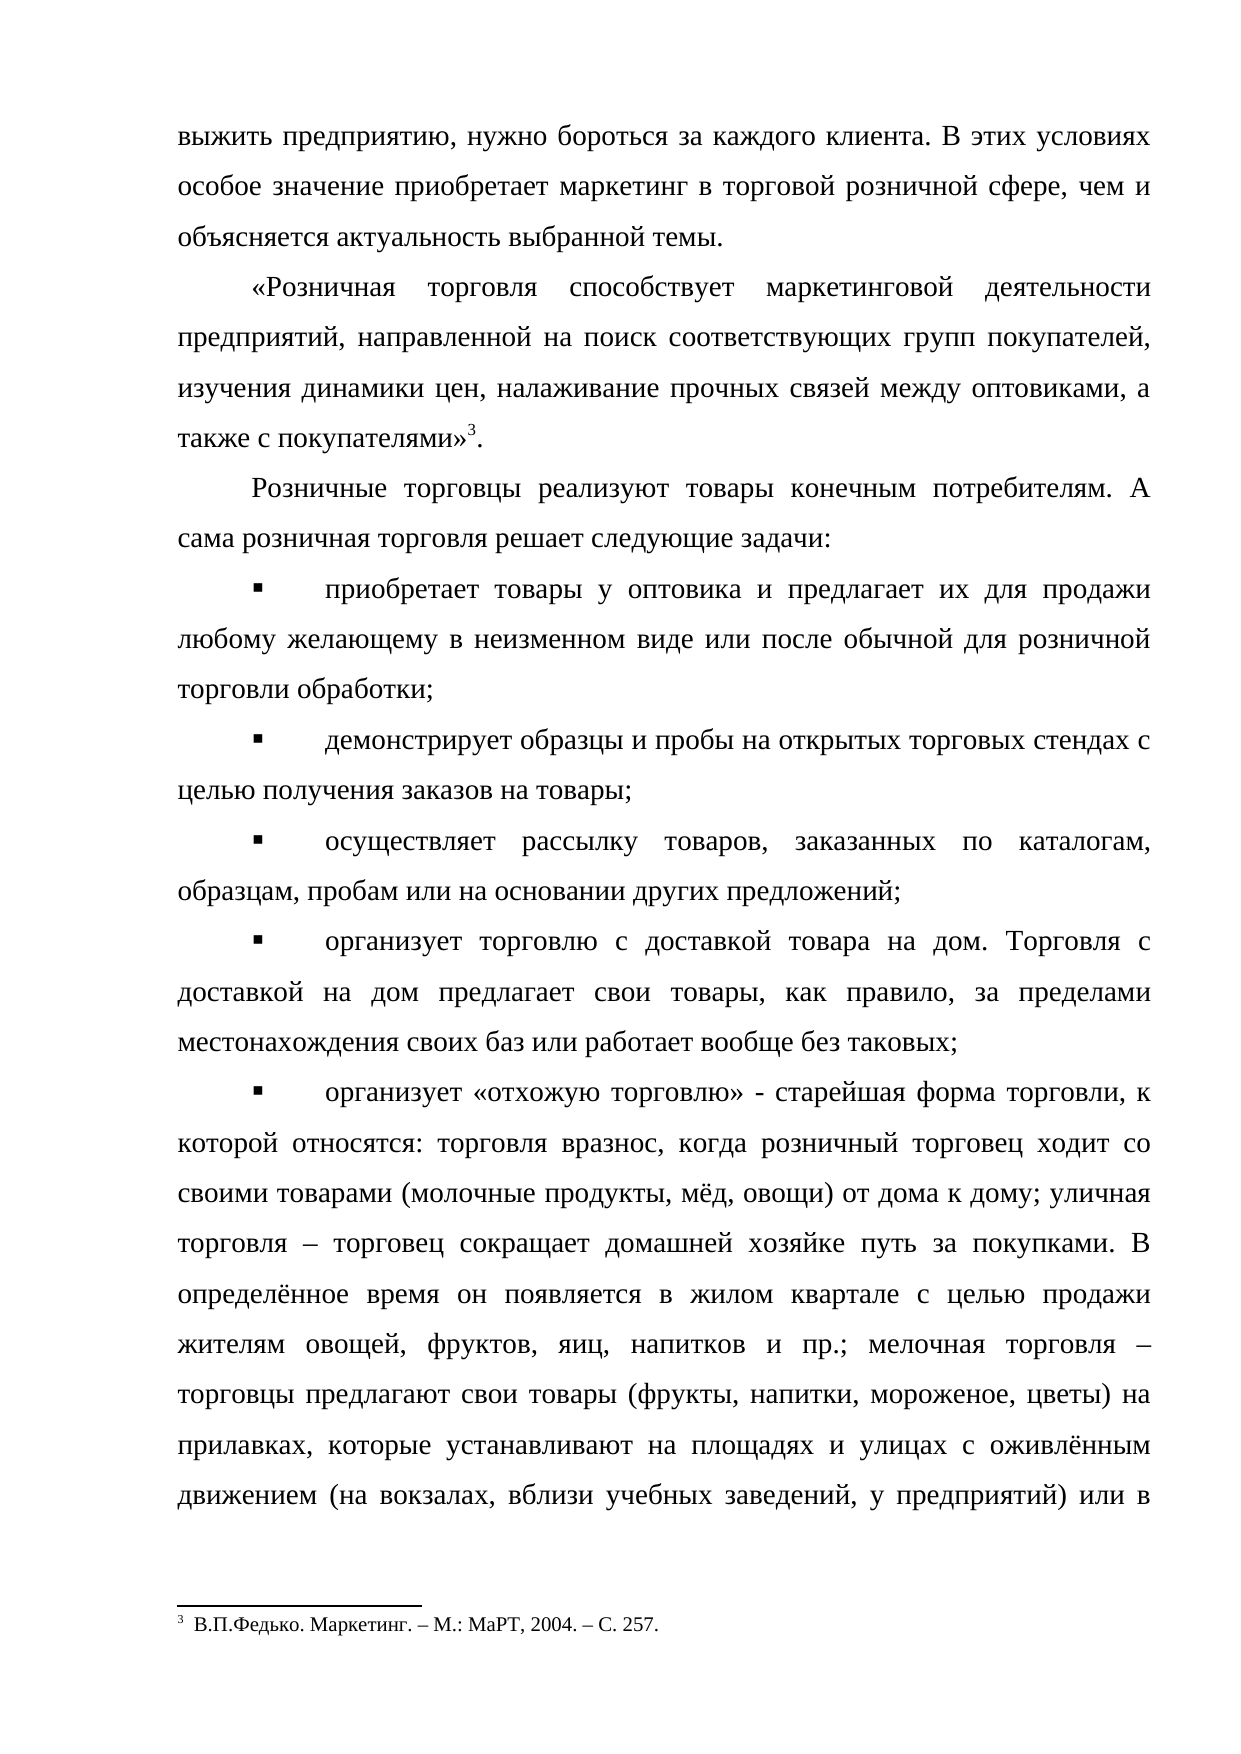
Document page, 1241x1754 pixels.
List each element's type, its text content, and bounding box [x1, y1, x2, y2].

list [177, 1074, 1152, 1511]
list демонстрирует образцы и пробы на открытых торговых стендах с целью получения заказов на товары; [177, 722, 1152, 806]
text Розничные торговцы реализуют товары конечным потребителям. А сама розничная торговля решает следующие задачи: [177, 470, 1152, 554]
text «Розничная торговля способствует маркетинговой деятельности предприятий, направленной на поиск соответствующих групп покупателей, изучения динамики цен, налаживание прочных связей между оптовиками, а также с покупателями». [177, 269, 1152, 453]
list приобретает товары у оптовика и предлагает их для продажи любому желающему в неизменном виде или после обычной для розничной торговли обработки; [177, 571, 1152, 705]
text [177, 118, 1152, 252]
list организует торговлю с доставкой товара на дом. Торговля с доставкой на дом предлагает свои товары, как правило, за пределами местонахождения своих баз или работает вообще без таковых; [177, 923, 1152, 1058]
list осуществляет рассылку товаров, заказанных по каталогам, образцам, пробам или на основании других предложений; [177, 823, 1152, 907]
